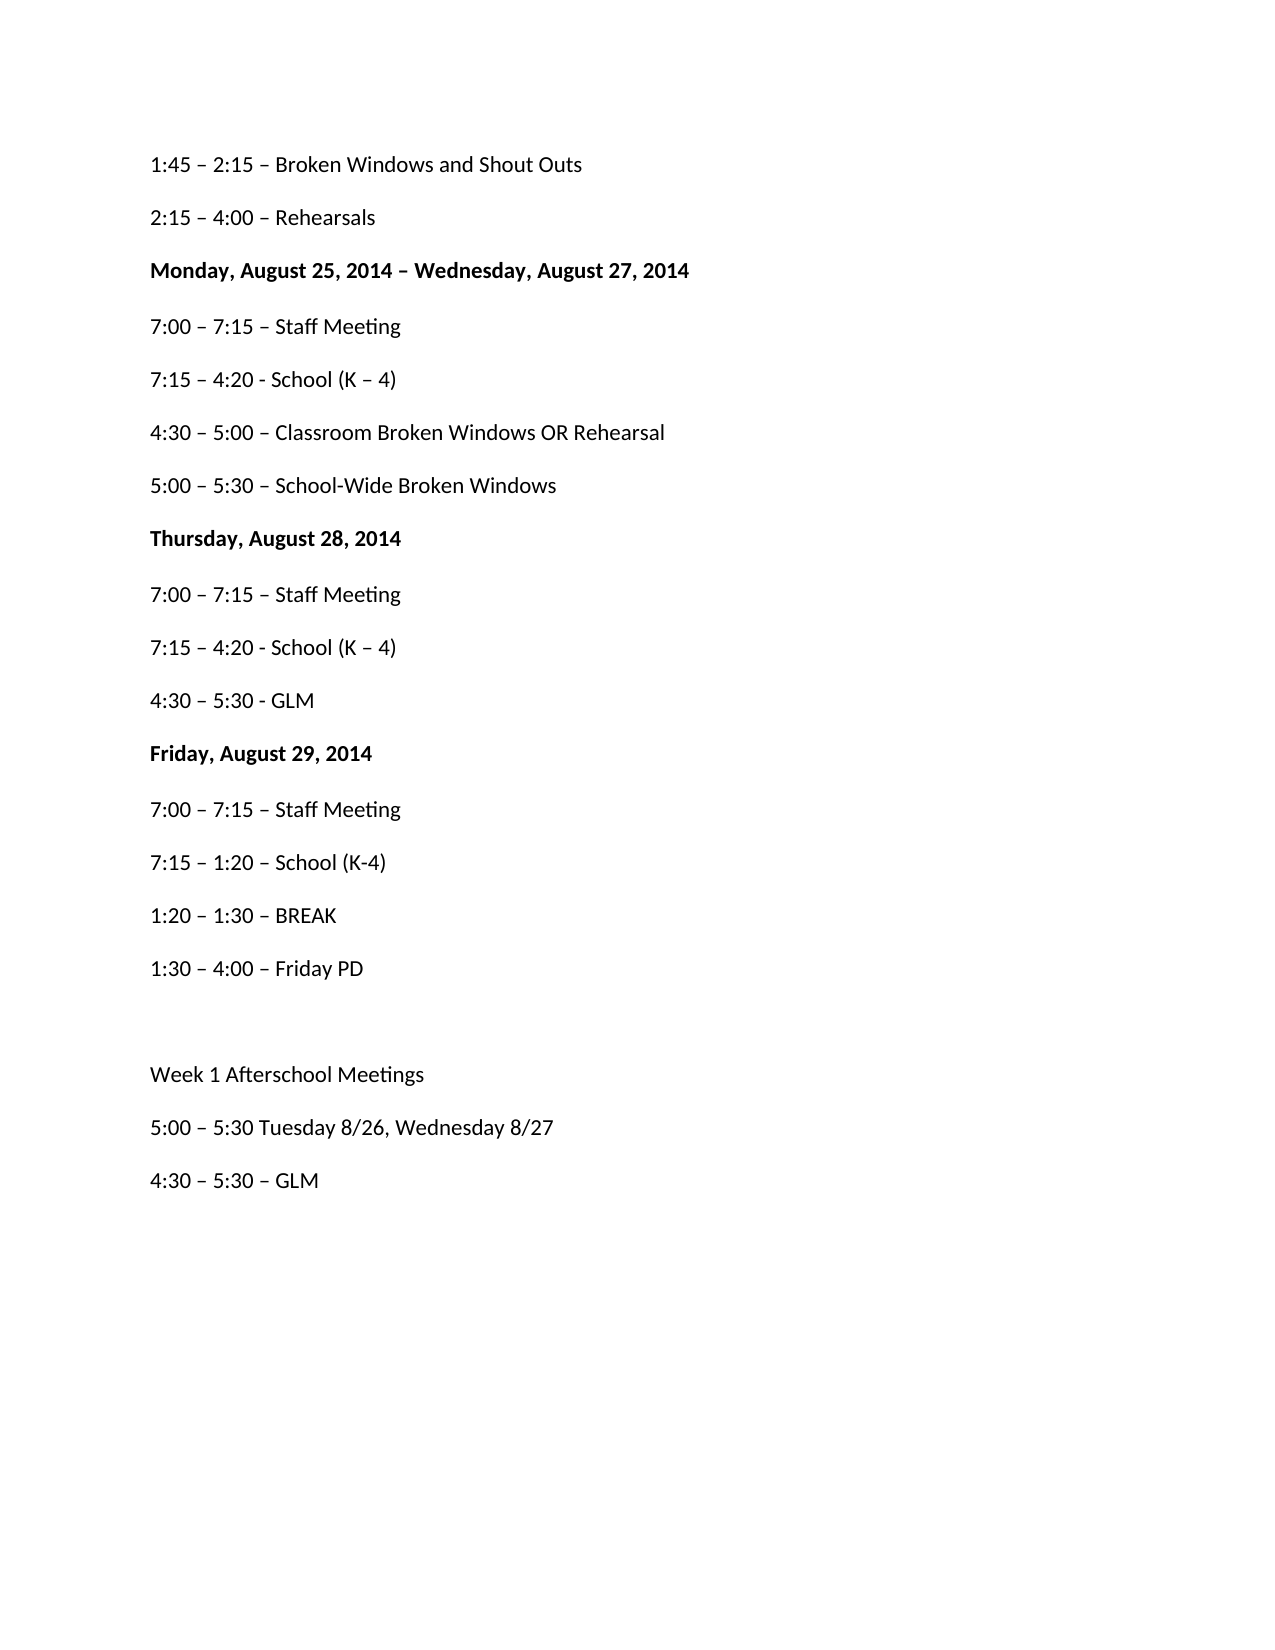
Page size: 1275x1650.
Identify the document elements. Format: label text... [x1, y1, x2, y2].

text Monday, August 25, 2014 – Wednesday, August 27, 2014 [150, 256, 1125, 284]
text 7:00 – 7:15 – Staff Meeting [150, 580, 1125, 608]
text 5:00 – 5:30 – School-Wide Broken Windows [150, 471, 1125, 499]
text 7:00 – 7:15 – Staff Meeting [150, 312, 1125, 340]
text 1:20 – 1:30 – BREAK [150, 901, 1125, 929]
text 7:00 – 7:15 – Staff Meeting [150, 795, 1125, 823]
text 7:15 – 4:20 - School (K – 4) [150, 365, 1125, 393]
text Thursday, August 28, 2014 [150, 524, 1125, 552]
text 7:15 – 4:20 - School (K – 4) [150, 633, 1125, 661]
text 5:00 – 5:30 Tuesday 8/26, Wednesday 8/27 [150, 1113, 1125, 1141]
text 7:15 – 1:20 – School (K-4) [150, 848, 1125, 876]
text 4:30 – 5:00 – Classroom Broken Windows OR Rehearsal [150, 418, 1125, 446]
text 4:30 – 5:30 – GLM [150, 1166, 1125, 1194]
text Week 1 Afterschool Meetings [150, 1060, 1125, 1088]
text 1:30 – 4:00 – Friday PD [150, 954, 1125, 982]
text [150, 150, 1125, 178]
text Friday, August 29, 2014 [150, 739, 1125, 767]
text 2:15 – 4:00 – Rehearsals [150, 203, 1125, 231]
text 4:30 – 5:30 - GLM [150, 686, 1125, 714]
